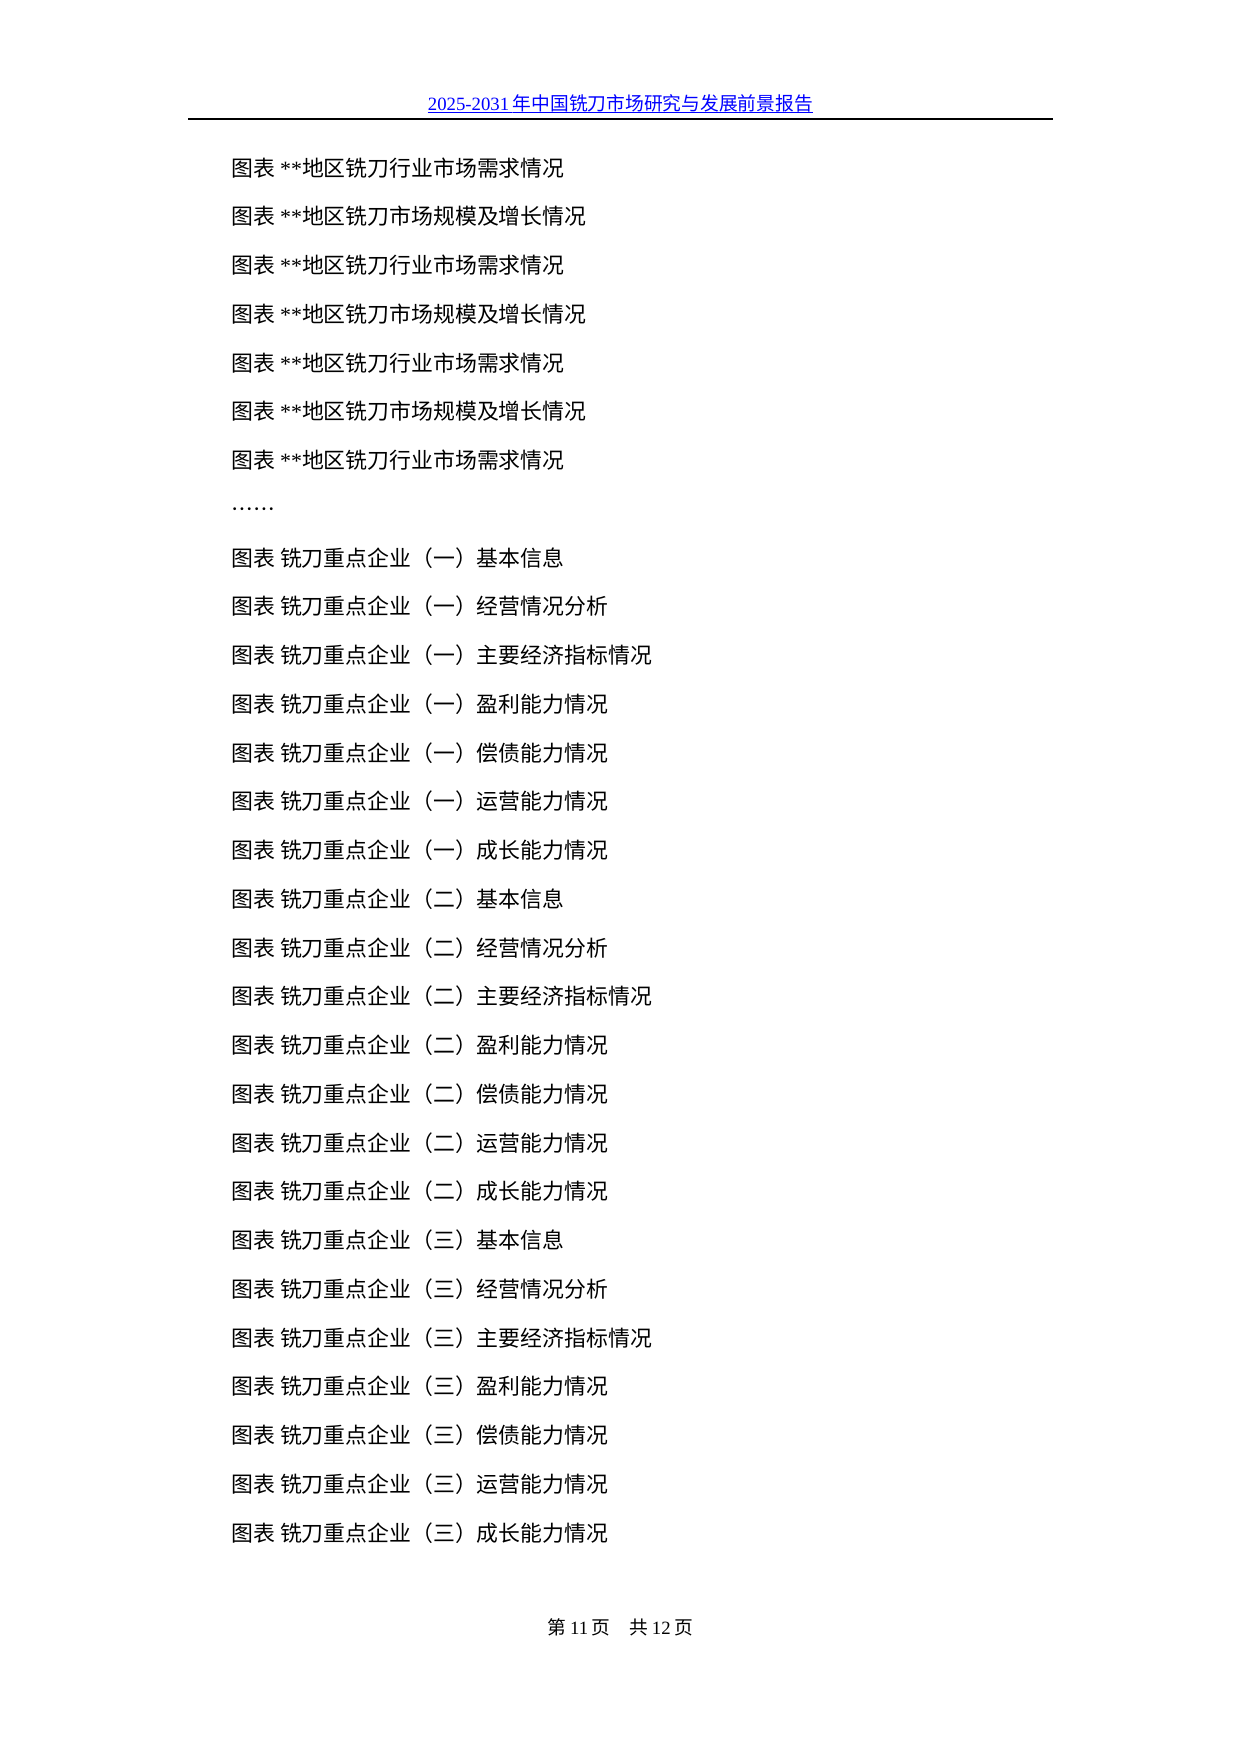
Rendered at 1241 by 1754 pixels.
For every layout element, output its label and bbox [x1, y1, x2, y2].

text [187, 150, 1053, 1548]
